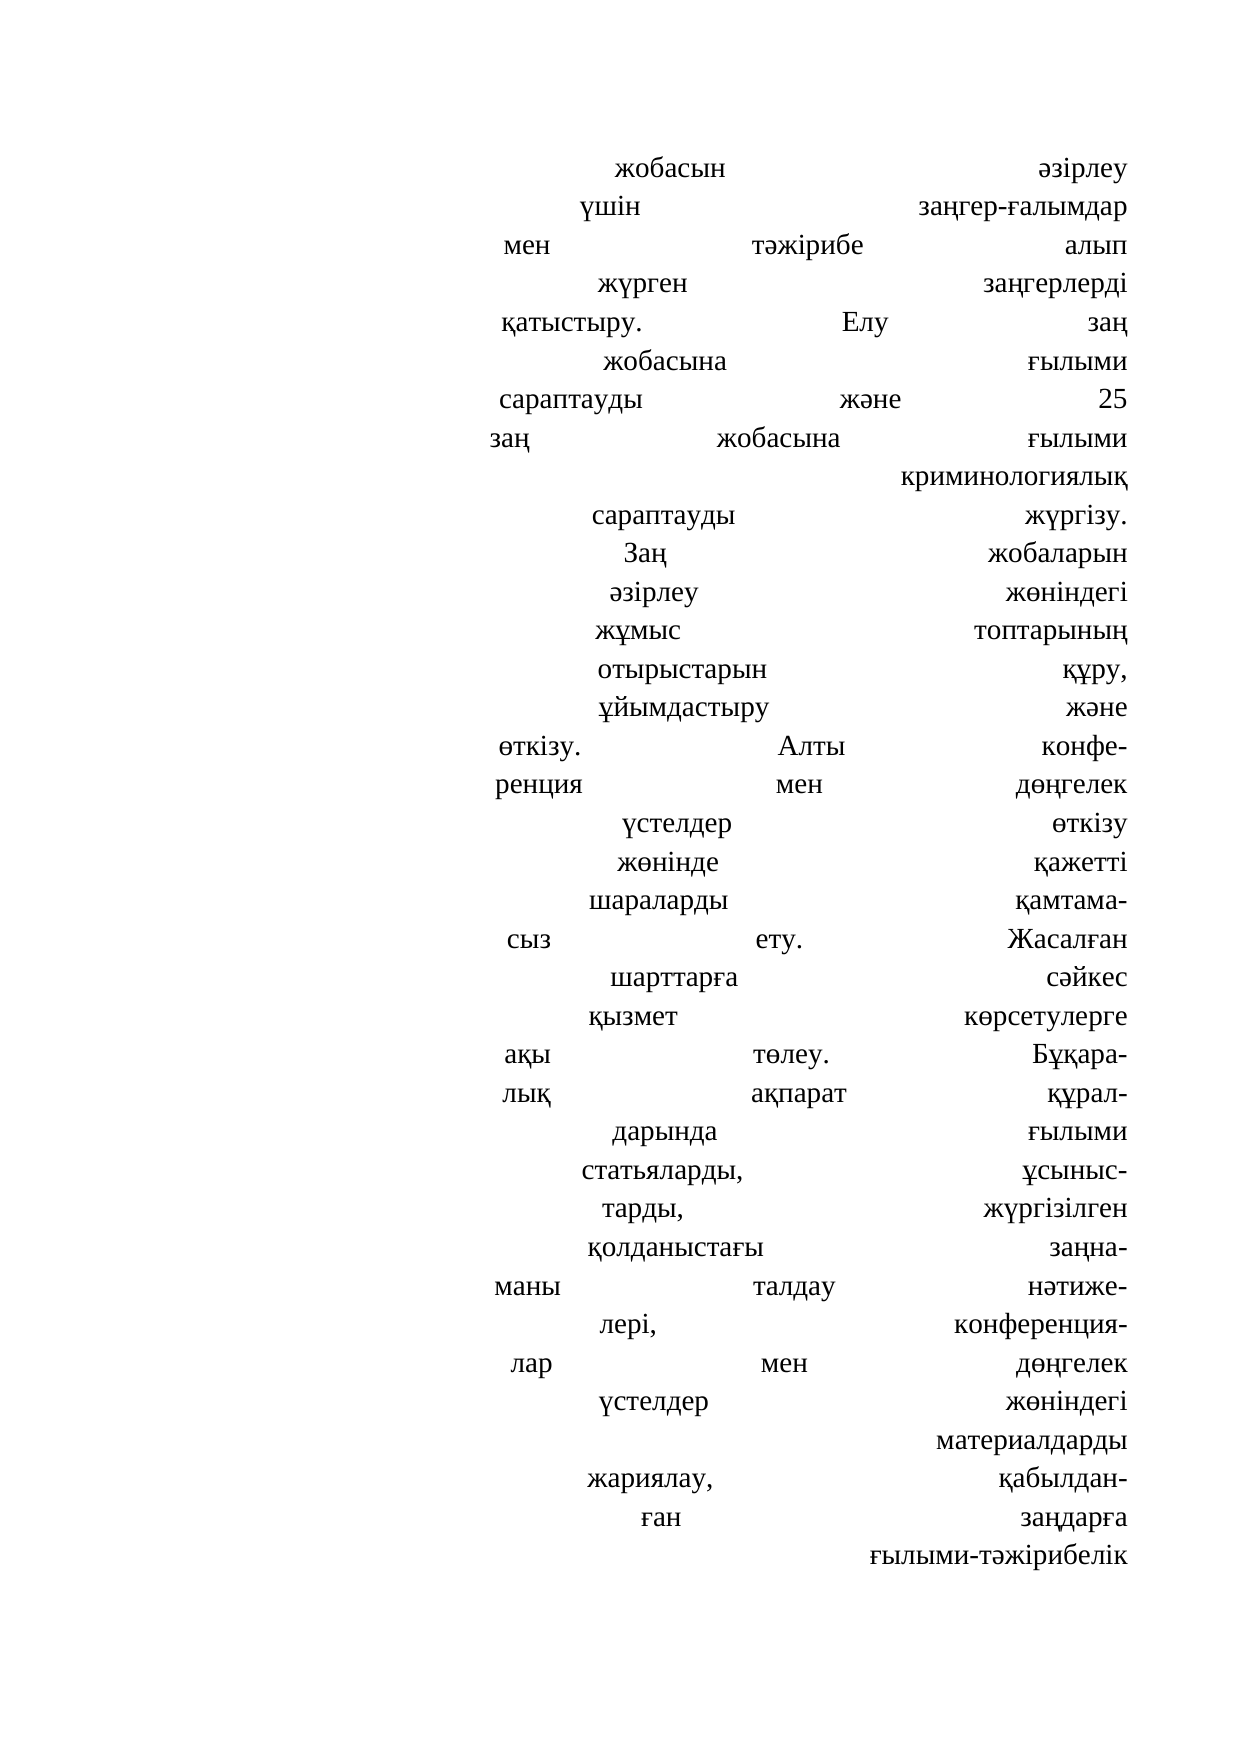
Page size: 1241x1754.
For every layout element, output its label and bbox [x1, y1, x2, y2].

text [112, 150, 1128, 1571]
